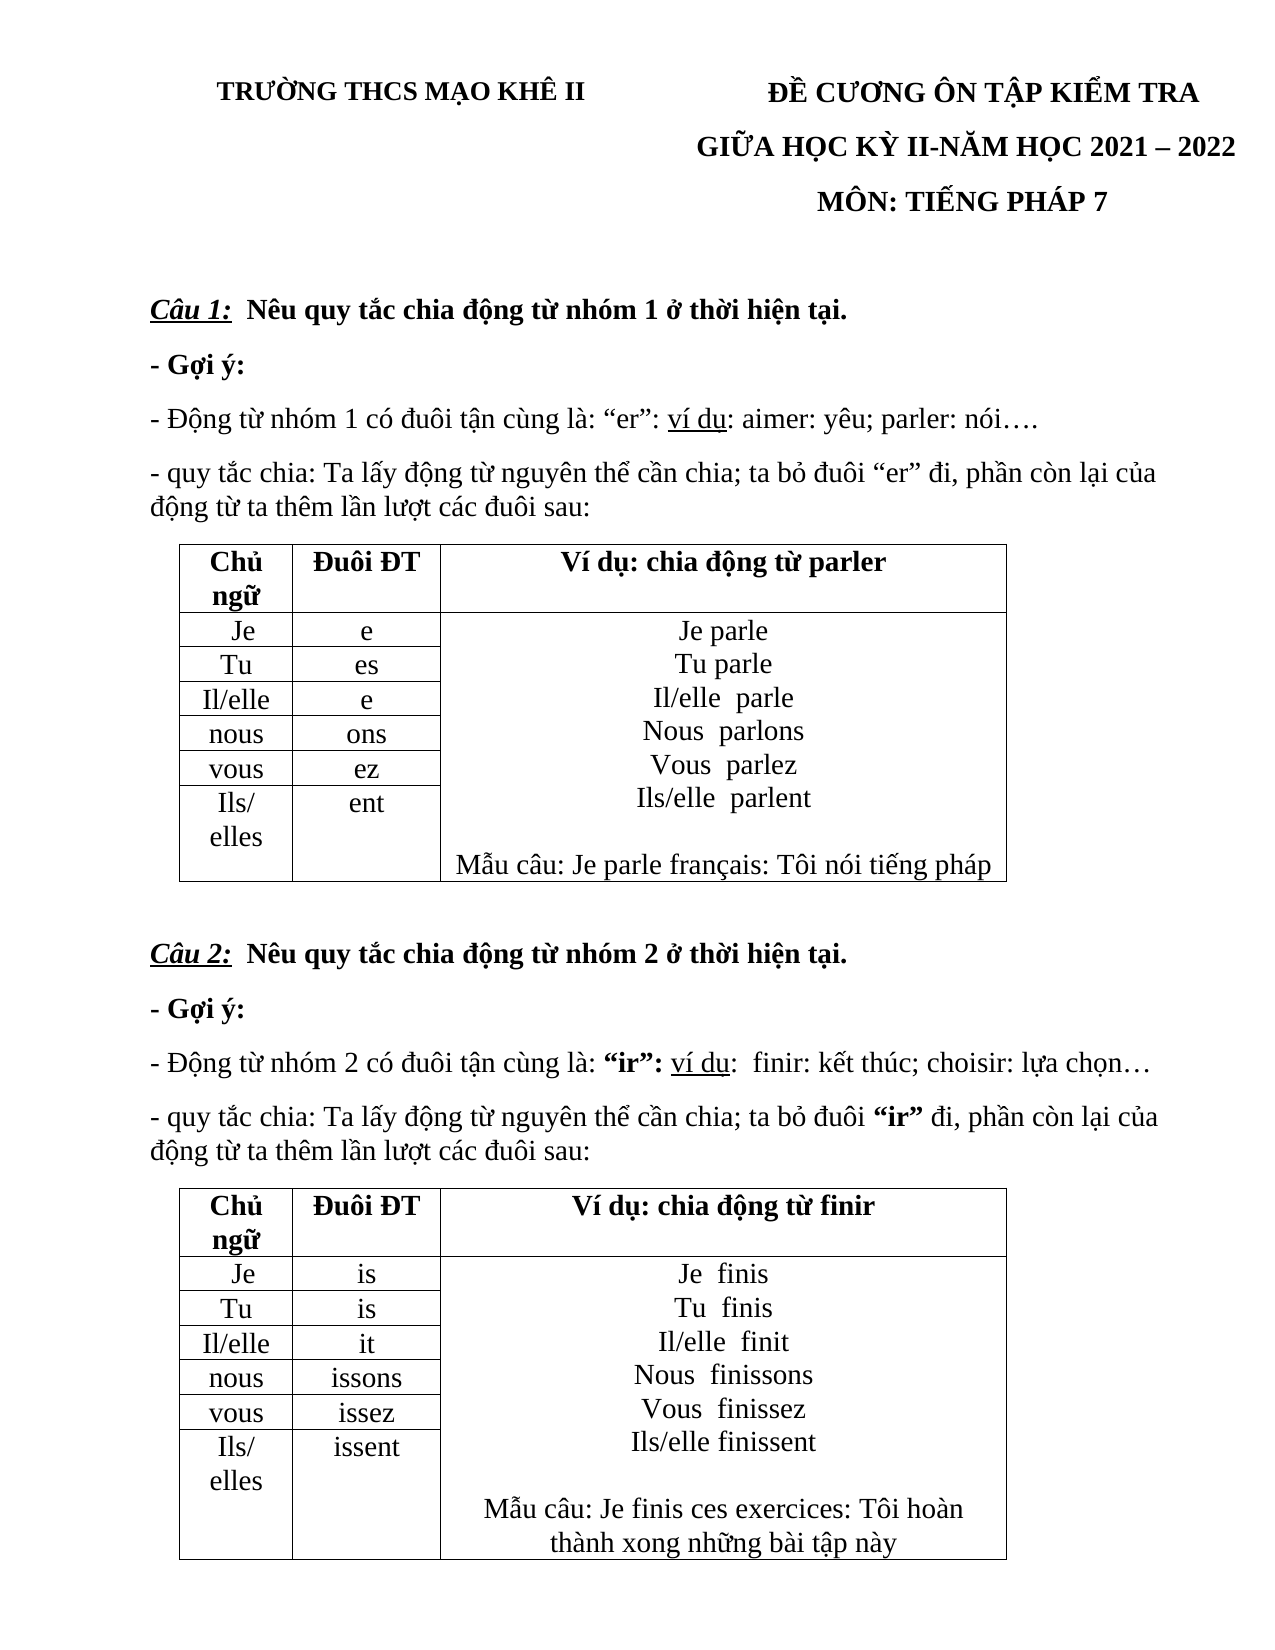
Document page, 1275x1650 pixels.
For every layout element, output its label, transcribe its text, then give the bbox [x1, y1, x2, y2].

table_cell is [293, 1291, 440, 1325]
table_cell issent [293, 1430, 440, 1558]
table_cell issons [293, 1360, 440, 1394]
table_header Chủ ngữ [180, 545, 292, 612]
text - Động từ nhóm 2 có đuôi tận cùng là: “ir”: ví dụ: finir: kết thúc; choisir: lựa chọn… [150, 1045, 1200, 1079]
text - Gợi ý: [150, 991, 1200, 1024]
text Câu 2: Nêu quy tắc chia động từ nhóm 2 ở thời hiện tại. [150, 936, 1200, 970]
table_cell nous [180, 716, 292, 750]
table_cell Il/elle [180, 1326, 292, 1359]
table_cell Ils/elles [180, 786, 292, 881]
table_cell Je parle Tu parle Il/elle parle Nous parlons Vous parlez Ils/elle parlent Mẫu câu: Je parle français: Tôi nói tiếng pháp [441, 613, 1006, 881]
text - quy tắc chia: Ta lấy động từ nguyên thể cần chia; ta bỏ đuôi “ir” đi, phần còn lại của động từ ta thêm lần lượt các đuôi sau: [150, 1099, 1200, 1167]
table_cell issez [293, 1395, 440, 1428]
table_cell Ils/elles [180, 1430, 292, 1558]
table_cell es [293, 647, 440, 681]
table_header Đuôi ĐT [293, 545, 440, 612]
text - Động từ nhóm 1 có đuôi tận cùng là: “er”: ví dụ: aimer: yêu; parler: nói…. [150, 401, 1200, 435]
text - quy tắc chia: Ta lấy động từ nguyên thể cần chia; ta bỏ đuôi “er” đi, phần còn lại của động từ ta thêm lần lượt các đuôi sau: [150, 456, 1200, 523]
table_cell Tu [180, 647, 292, 681]
table_cell ent [293, 786, 440, 881]
table_cell nous [180, 1360, 292, 1394]
text Câu 1: Nêu quy tắc chia động từ nhóm 1 ở thời hiện tại. [150, 292, 1200, 326]
table_cell e [293, 613, 440, 646]
table_cell e [293, 682, 440, 715]
table_header TRƯỜNG THCS MẠO KHÊ II [150, 75, 652, 238]
text - Gợi ý: [150, 347, 1200, 380]
table_cell is [293, 1257, 440, 1290]
table_cell ons [293, 716, 440, 750]
table_header Ví dụ: chia động từ parler [441, 545, 1006, 612]
table_cell vous [180, 1395, 292, 1428]
table_cell vous [180, 751, 292, 784]
table_header ĐỀ CƯƠNG ÔN TẬP KIỂM TRA GIỮA HỌC KỲ II-NĂM HỌC 2021 – 2022 MÔN: TIẾNG PHÁP 7 [652, 75, 1272, 238]
table_cell Je [180, 613, 292, 646]
table_cell Il/elle [180, 682, 292, 715]
table_header Chủ ngữ [180, 1189, 292, 1256]
table_header Ví dụ: chia động từ finir [441, 1189, 1006, 1256]
table_cell Je finis Tu finis Il/elle finit Nous finissons Vous finissez Ils/elle finissent Mẫu câu: Je finis ces exercices: Tôi hoàn thành xong những bài tập này [441, 1257, 1006, 1558]
table_header Đuôi ĐT [293, 1189, 440, 1256]
table_cell Tu [180, 1291, 292, 1325]
table_cell it [293, 1326, 440, 1359]
table_cell Je [180, 1257, 292, 1290]
table_cell ez [293, 751, 440, 784]
